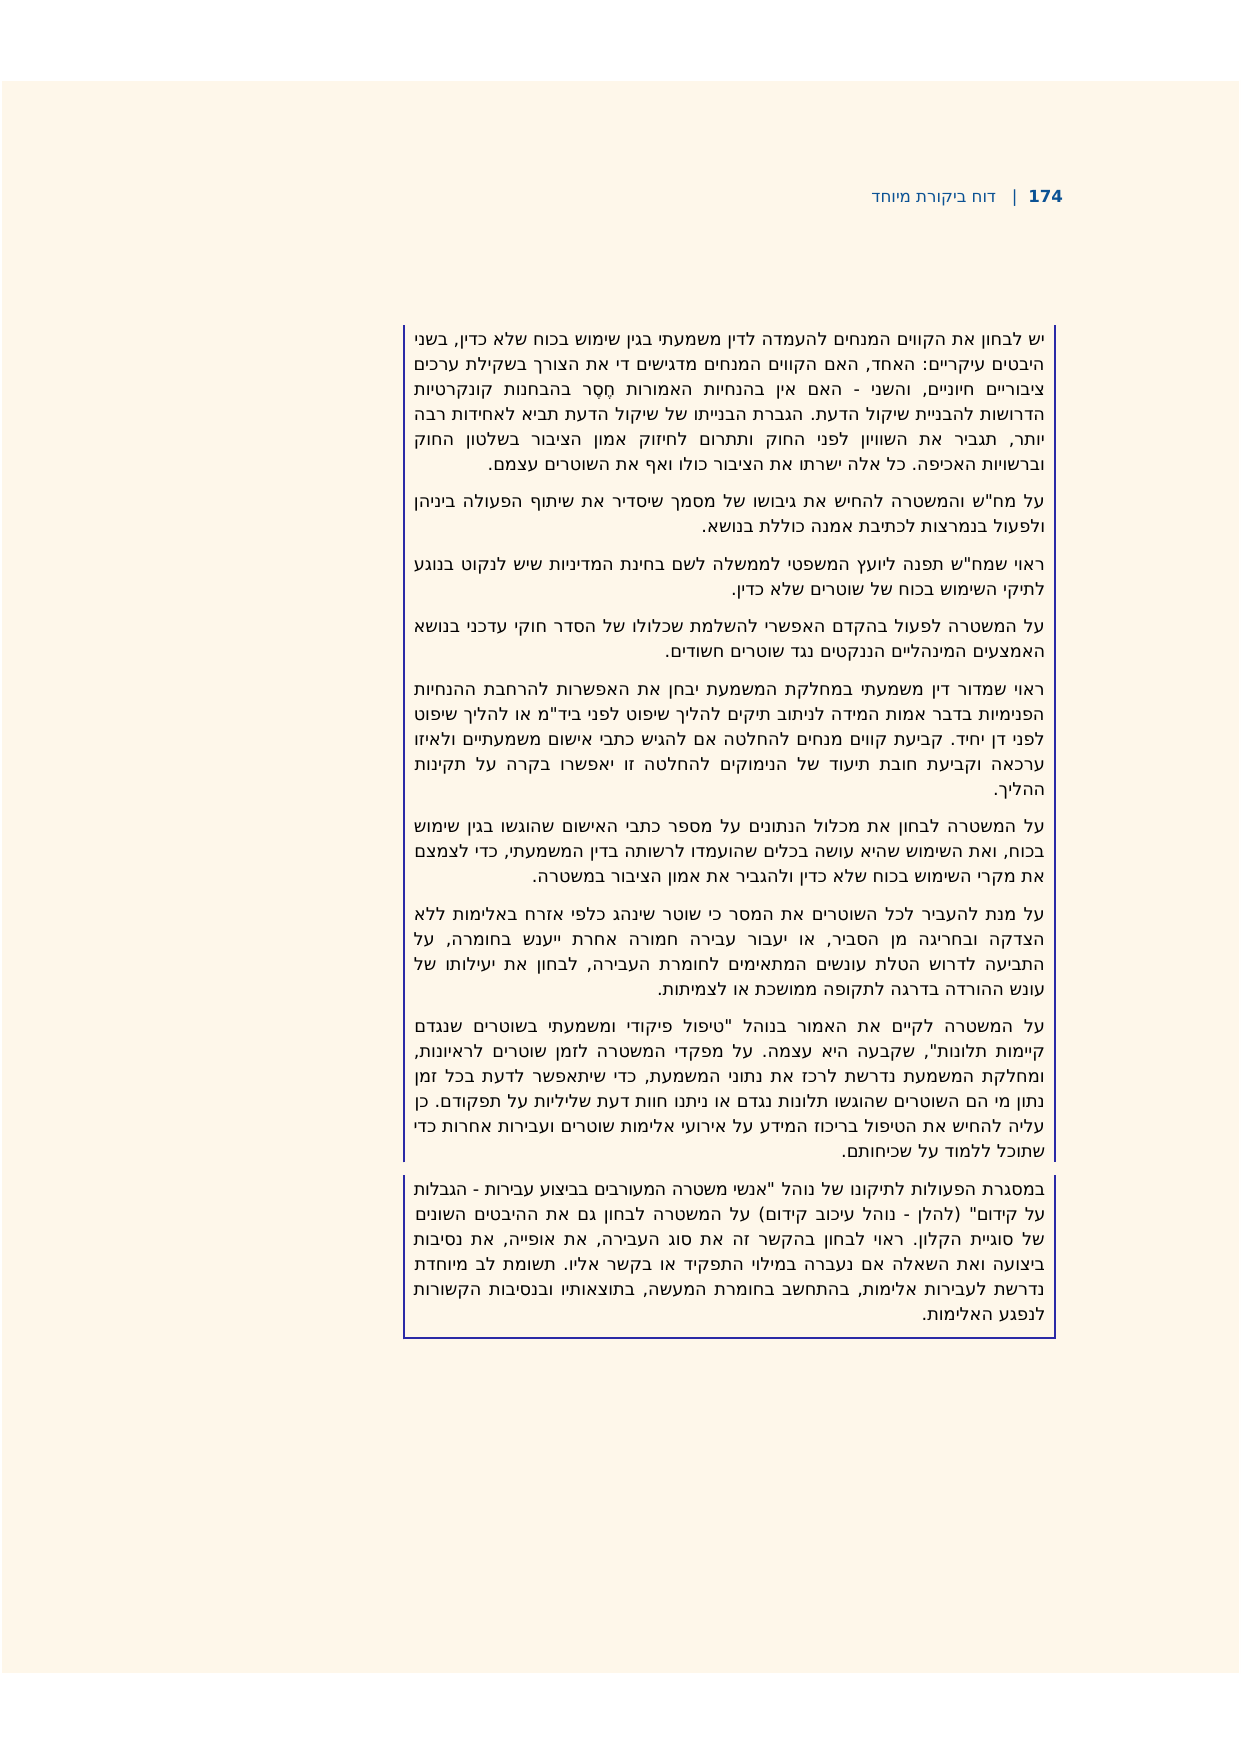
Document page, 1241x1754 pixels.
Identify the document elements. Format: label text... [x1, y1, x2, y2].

text במסגרת הפעולות לתיקונו של נוהל "אנשי משטרה המעורבים בביצוע עבירות - הגבלות על קידום" (להלן - נוהל עיכוב קידום) על המשטרה לבחון גם את ההיבטים השונים של סוגיית הקלון. ראוי לבחון בהקשר זה את סוג העבירה, את אופייה, את נסיבות ביצועה ואת השאלה אם נעברה במילוי התפקיד או בקשר אליו. תשומת לב מיוחדת נדרשת לעבירות אלימות, בהתחשב בחומרת המעשה, בתוצאותיו ובנסיבות הקשורות לנפגע האלימות. [405, 1175, 1054, 1337]
text יש לבחון את הקווים המנחים להעמדה לדין משמעתי בגין שימוש בכוח שלא כדין, בשני היבטים עיקריים: האחד, האם הקווים המנחים מדגישים די את הצורך בשקילת ערכים ציבוריים חיוניים, והשני - האם אין בהנחיות האמורות חֶסֶר בהבחנות קונקרטיות הדרושות להבניית שיקול הדעת. הגברת הבנייתו של שיקול הדעת תביא לאחידות רבה יותר, תגביר את השוויון לפני החוק ותתרום לחיזוק אמון הציבור בשלטון החוק וברשויות האכיפה. כל אלה ישרתו את הציבור כולו ואף את השוטרים עצמם. [405, 325, 1054, 475]
text על מח"ש והמשטרה להחיש את גיבושו של מסמך שיסדיר את שיתוף הפעולה ביניהן ולפעול בנמרצות לכתיבת אמנה כוללת בנושא. [405, 487, 1054, 537]
text על מנת להעביר לכל השוטרים את המסר כי שוטר שינהג כלפי אזרח באלימות ללא הצדקה ובחריגה מן הסביר, או יעבור עבירה חמורה אחרת ייענש בחומרה, על התביעה לדרוש הטלת עונשים המתאימים לחומרת העבירה, לבחון את יעילותו של עונש ההורדה בדרגה לתקופה ממושכת או לצמיתות. [405, 900, 1054, 1000]
text על המשטרה לקיים את האמור בנוהל "טיפול פיקודי ומשמעתי בשוטרים שנגדם קיימות תלונות", שקבעה היא עצמה. על מפקדי המשטרה לזמן שוטרים לראיונות, ומחלקת המשמעת נדרשת לרכז את נתוני המשמעת, כדי שיתאפשר לדעת בכל זמן נתון מי הם השוטרים שהוגשו תלונות נגדם או ניתנו חוות דעת שליליות על תפקודם. כן עליה להחיש את הטיפול בריכוז המידע על אירועי אלימות שוטרים ועבירות אחרות כדי שתוכל ללמוד על שכיחותם. [405, 1012, 1054, 1162]
text ראוי שמח"ש תפנה ליועץ המשפטי לממשלה לשם בחינת המדיניות שיש לנקוט בנוגע לתיקי השימוש בכוח של שוטרים שלא כדין. [405, 550, 1054, 600]
text ראוי שמדור דין משמעתי במחלקת המשמעת יבחן את האפשרות להרחבת ההנחיות הפנימיות בדבר אמות המידה לניתוב תיקים להליך שיפוט לפני ביד"מ או להליך שיפוט לפני דן יחיד. קביעת קווים מנחים להחלטה אם להגיש כתבי אישום משמעתיים ולאיזו ערכאה וקביעת חובת תיעוד של הנימוקים להחלטה זו יאפשרו בקרה על תקינות ההליך. [405, 675, 1054, 800]
text על המשטרה לבחון את מכלול הנתונים על מספר כתבי האישום שהוגשו בגין שימוש בכוח, ואת השימוש שהיא עושה בכלים שהועמדו לרשותה בדין המשמעתי, כדי לצמצם את מקרי השימוש בכוח שלא כדין ולהגביר את אמון הציבור במשטרה. [405, 812, 1054, 887]
text על המשטרה לפעול בהקדם האפשרי להשלמת שכלולו של הסדר חוקי עדכני בנושא האמצעים המינהליים הננקטים נגד שוטרים חשודים. [405, 612, 1054, 662]
